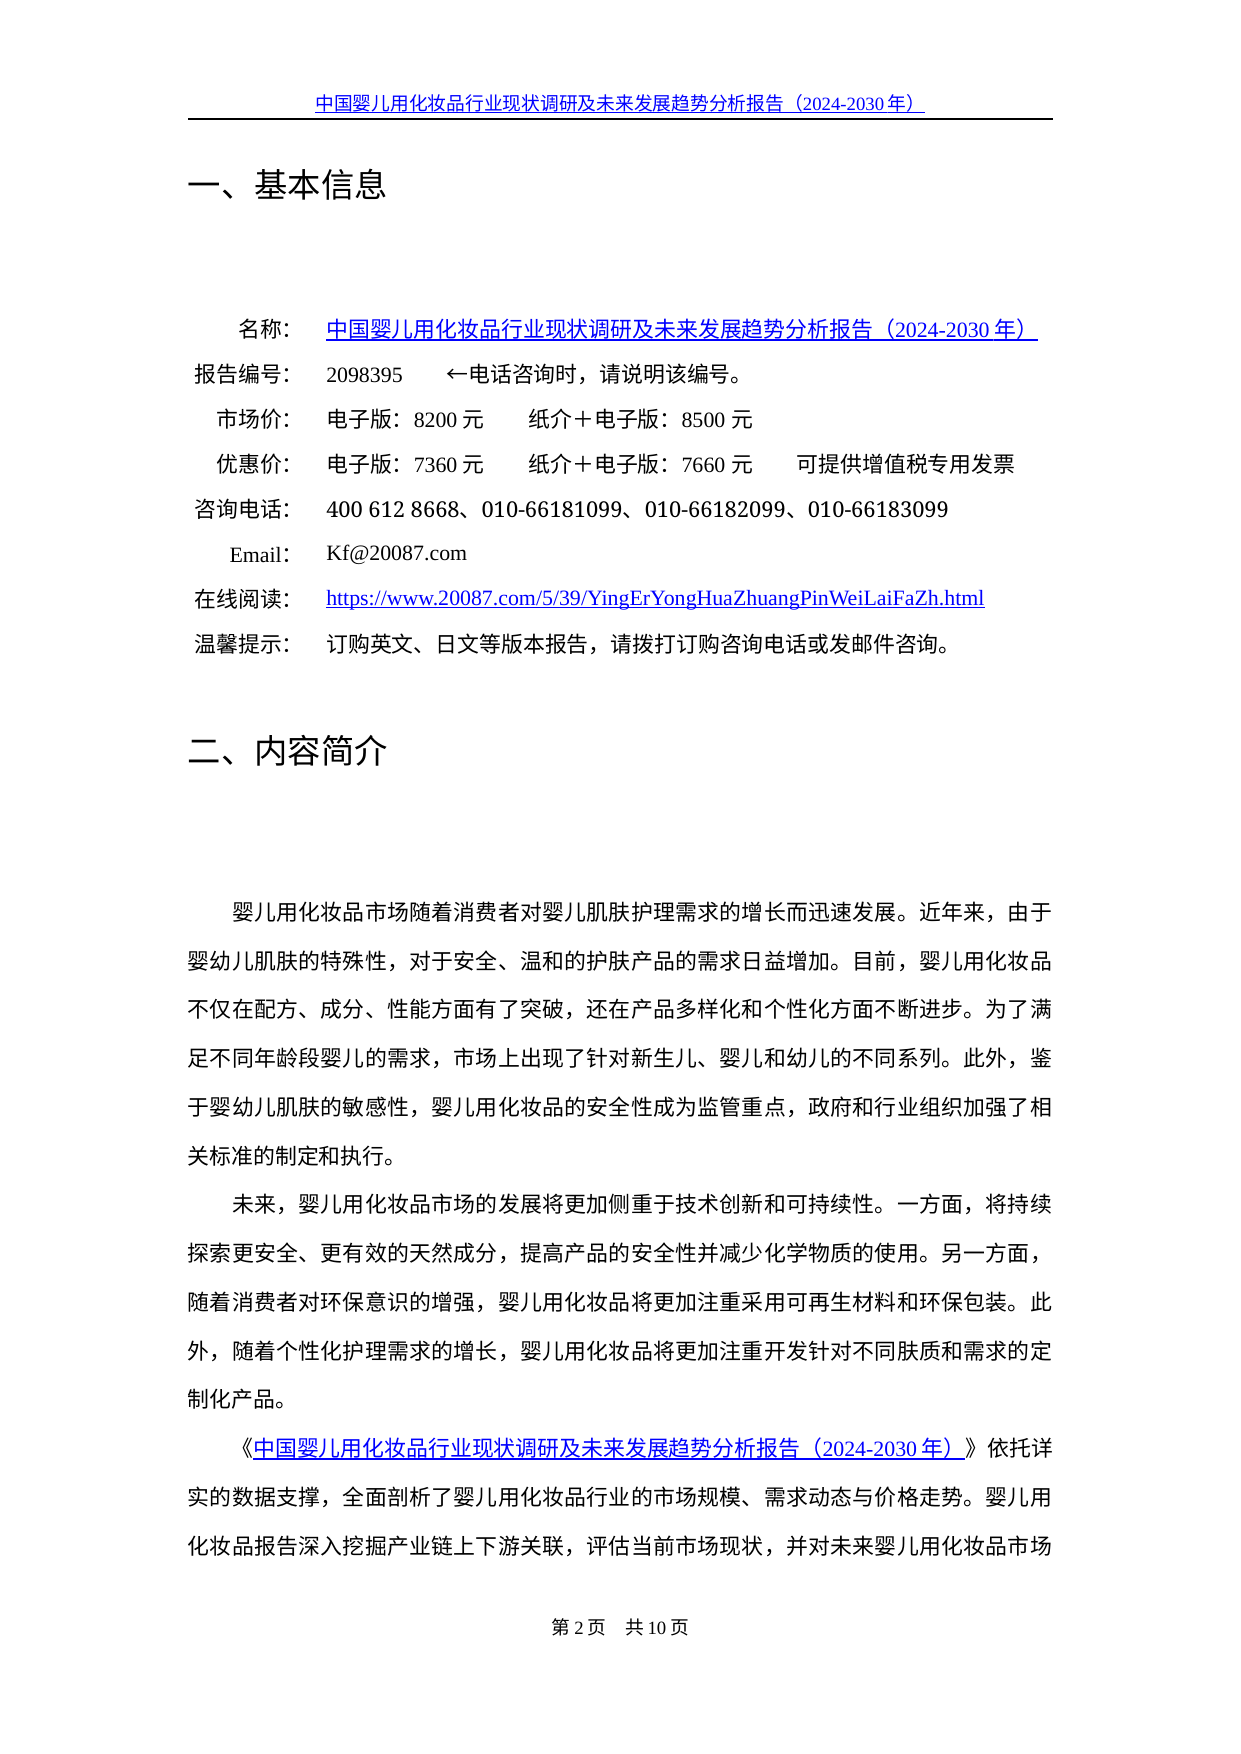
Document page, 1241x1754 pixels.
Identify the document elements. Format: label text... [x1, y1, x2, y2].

table_cell 市场价： [167, 402, 315, 447]
table_cell [315, 582, 1073, 627]
title 二、内容简介 [187, 717, 1053, 782]
table_cell 优惠价： [167, 447, 315, 492]
table_cell 电子版：7360 元 纸介＋电子版：7660 元 可提供增值税专用发票 [315, 447, 1073, 492]
table_header 中国婴儿用化妆品行业现状调研及未来发展趋势分析报告（2024-2030年） [315, 312, 1073, 357]
table_cell 电子版：8200 元 纸介＋电子版：8500 元 [315, 402, 1073, 447]
table_cell 订购英文、日文等版本报告，请拨打订购咨询电话或发邮件咨询。 [315, 627, 1073, 672]
table_cell 400 612 8668、010-66181099、010-66182099、010-66183099 [315, 492, 1073, 537]
table_cell 在线阅读： [167, 582, 315, 627]
table_cell 2098395 ←电话咨询时，请说明该编号。 [315, 357, 1073, 402]
table_cell 咨询电话： [167, 492, 315, 537]
table_cell 温馨提示： [167, 627, 315, 672]
table_cell Email： [167, 537, 315, 582]
table_cell 报告编号： [167, 357, 315, 402]
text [187, 894, 1053, 1561]
table_cell Kf@20087.com [315, 537, 1073, 582]
table_header 名称： [167, 312, 315, 357]
title 一、基本信息 [187, 150, 1053, 215]
